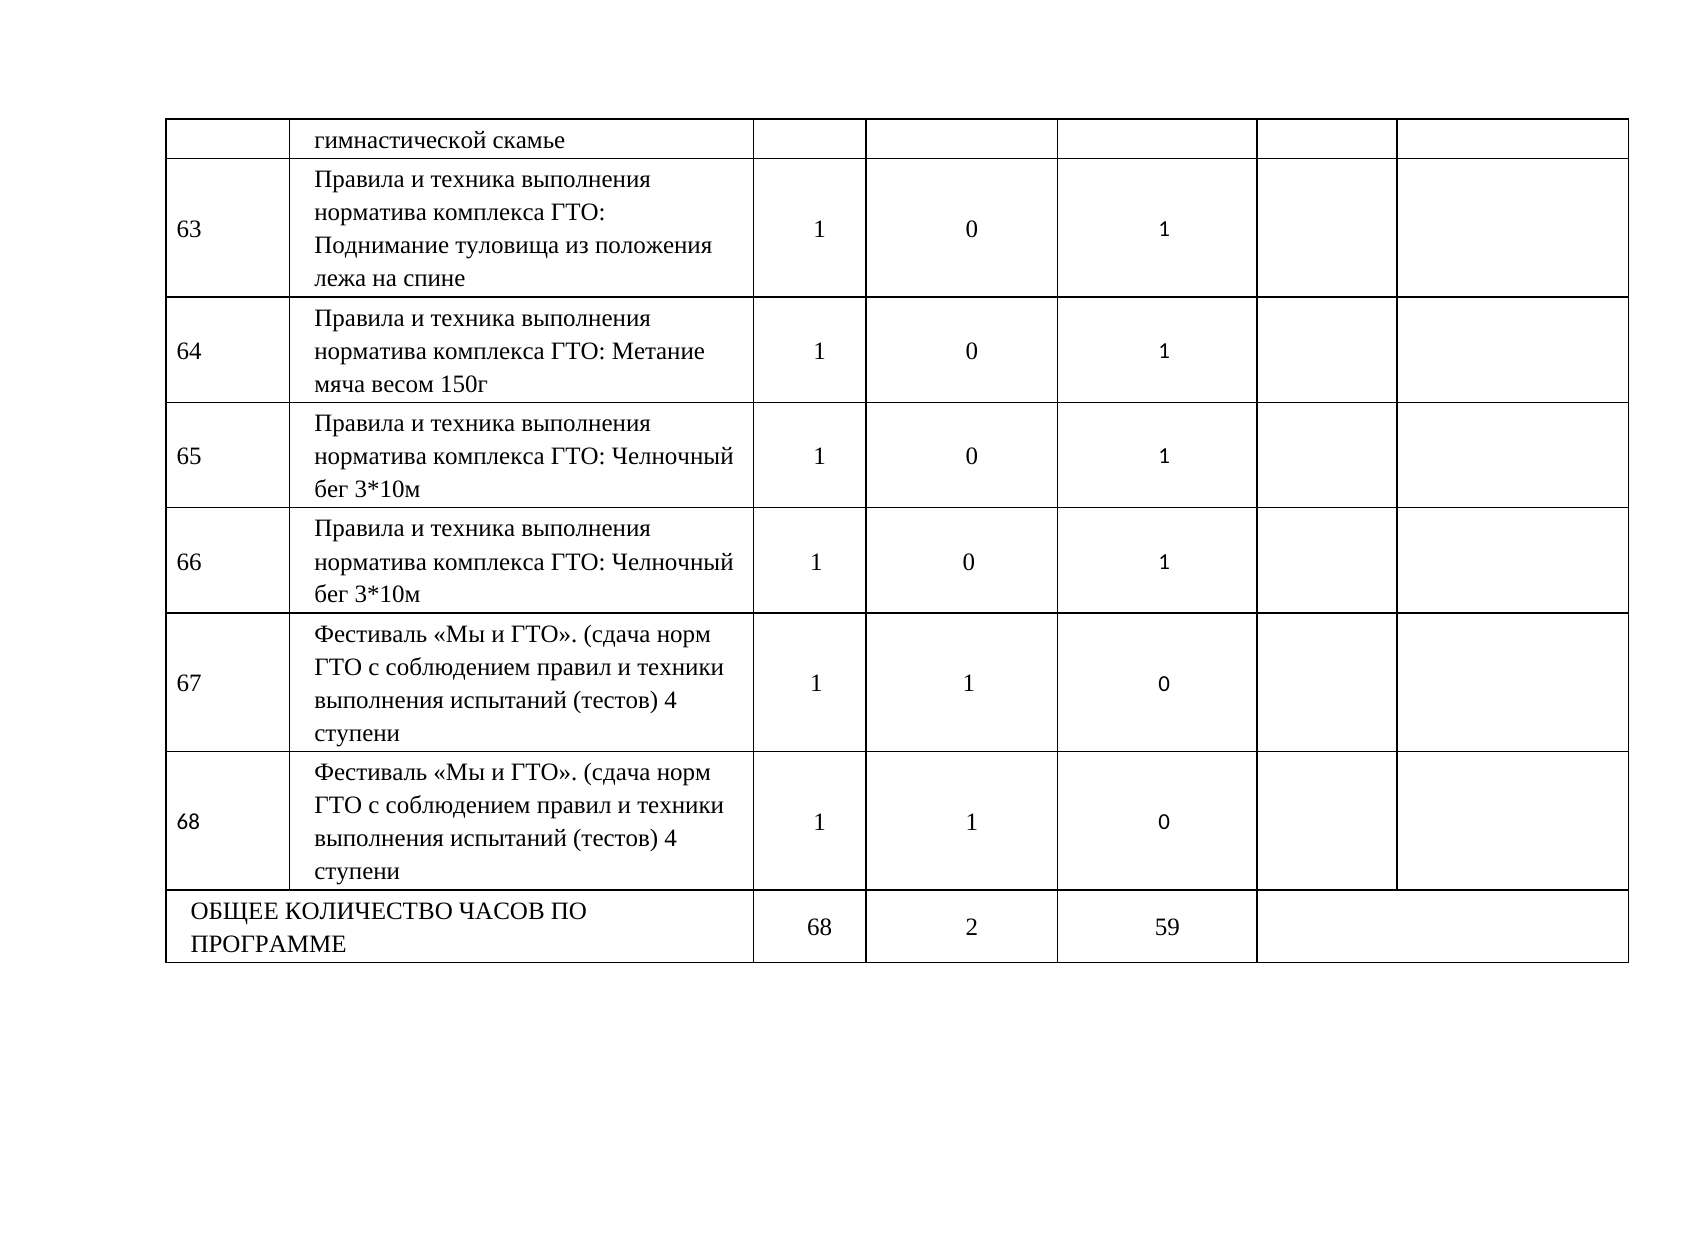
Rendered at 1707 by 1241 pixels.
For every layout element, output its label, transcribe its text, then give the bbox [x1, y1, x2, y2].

table_cell 68 [754, 891, 865, 961]
table_cell [1398, 298, 1628, 401]
table_cell 1 [754, 614, 865, 751]
table_cell 0 [1058, 752, 1256, 889]
table_cell 1 [1058, 298, 1256, 401]
table_cell [1398, 403, 1628, 507]
table_cell 64 [167, 298, 289, 401]
table_cell 1 [867, 614, 1057, 751]
table_cell 1 [867, 752, 1057, 889]
table_cell [1258, 752, 1396, 889]
table_cell [1258, 508, 1396, 612]
table_cell [1258, 159, 1396, 296]
table_cell 1 [1058, 159, 1256, 296]
table_cell 1 [1058, 120, 1256, 157]
table_cell 62 [167, 120, 289, 157]
table_cell 63 [167, 159, 289, 296]
table_cell ОБЩЕЕ КОЛИЧЕСТВО ЧАСОВ ПО ПРОГРАММЕ [167, 891, 753, 961]
table_cell 1 [1058, 508, 1256, 612]
table_cell 0 [867, 159, 1057, 296]
table_cell 1 [754, 120, 865, 157]
table_cell 0 [867, 298, 1057, 401]
table_cell [1398, 752, 1628, 889]
table_cell 0 [867, 508, 1057, 612]
table_cell 68 [167, 752, 289, 889]
table_cell 1 [754, 752, 865, 889]
table_cell 67 [167, 614, 289, 751]
table_cell [1258, 403, 1396, 507]
table_cell 0 [867, 120, 1057, 157]
table_cell Правила и техника выполнения норматива комплекса ГТО: Челночный бег 3*10м [290, 403, 753, 507]
table_cell Фестиваль «Мы и ГТО». (сдача норм ГТО с соблюдением правил и техники выполнения испытаний (тестов) 4 ступени [290, 752, 753, 889]
table_cell Фестиваль «Мы и ГТО». (сдача норм ГТО с соблюдением правил и техники выполнения испытаний (тестов) 4 ступени [290, 614, 753, 751]
table_cell [1258, 120, 1396, 157]
table_cell 59 [1058, 891, 1256, 961]
table_cell [1398, 159, 1628, 296]
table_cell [290, 120, 753, 157]
table_cell 65 [167, 403, 289, 507]
table_cell 0 [867, 403, 1057, 507]
table_cell 1 [754, 159, 865, 296]
table_cell 66 [167, 508, 289, 612]
table_cell 1 [754, 298, 865, 401]
table_cell [1258, 891, 1628, 961]
table_cell 1 [754, 508, 865, 612]
table_cell [1258, 298, 1396, 401]
table_cell 2 [867, 891, 1057, 961]
table_cell 1 [754, 403, 865, 507]
table_cell Правила и техника выполнения норматива комплекса ГТО: Челночный бег 3*10м [290, 508, 753, 612]
table_cell 0 [1058, 614, 1256, 751]
table_cell [1258, 614, 1396, 751]
table_cell Правила и техника выполнения норматива комплекса ГТО: Поднимание туловища из положения лежа на спине [290, 159, 753, 296]
table_cell 1 [1058, 403, 1256, 507]
table_cell [1398, 120, 1628, 157]
table_cell [1398, 614, 1628, 751]
table_cell Правила и техника выполнения норматива комплекса ГТО: Метание мяча весом 150г [290, 298, 753, 401]
table_cell [1398, 508, 1628, 612]
